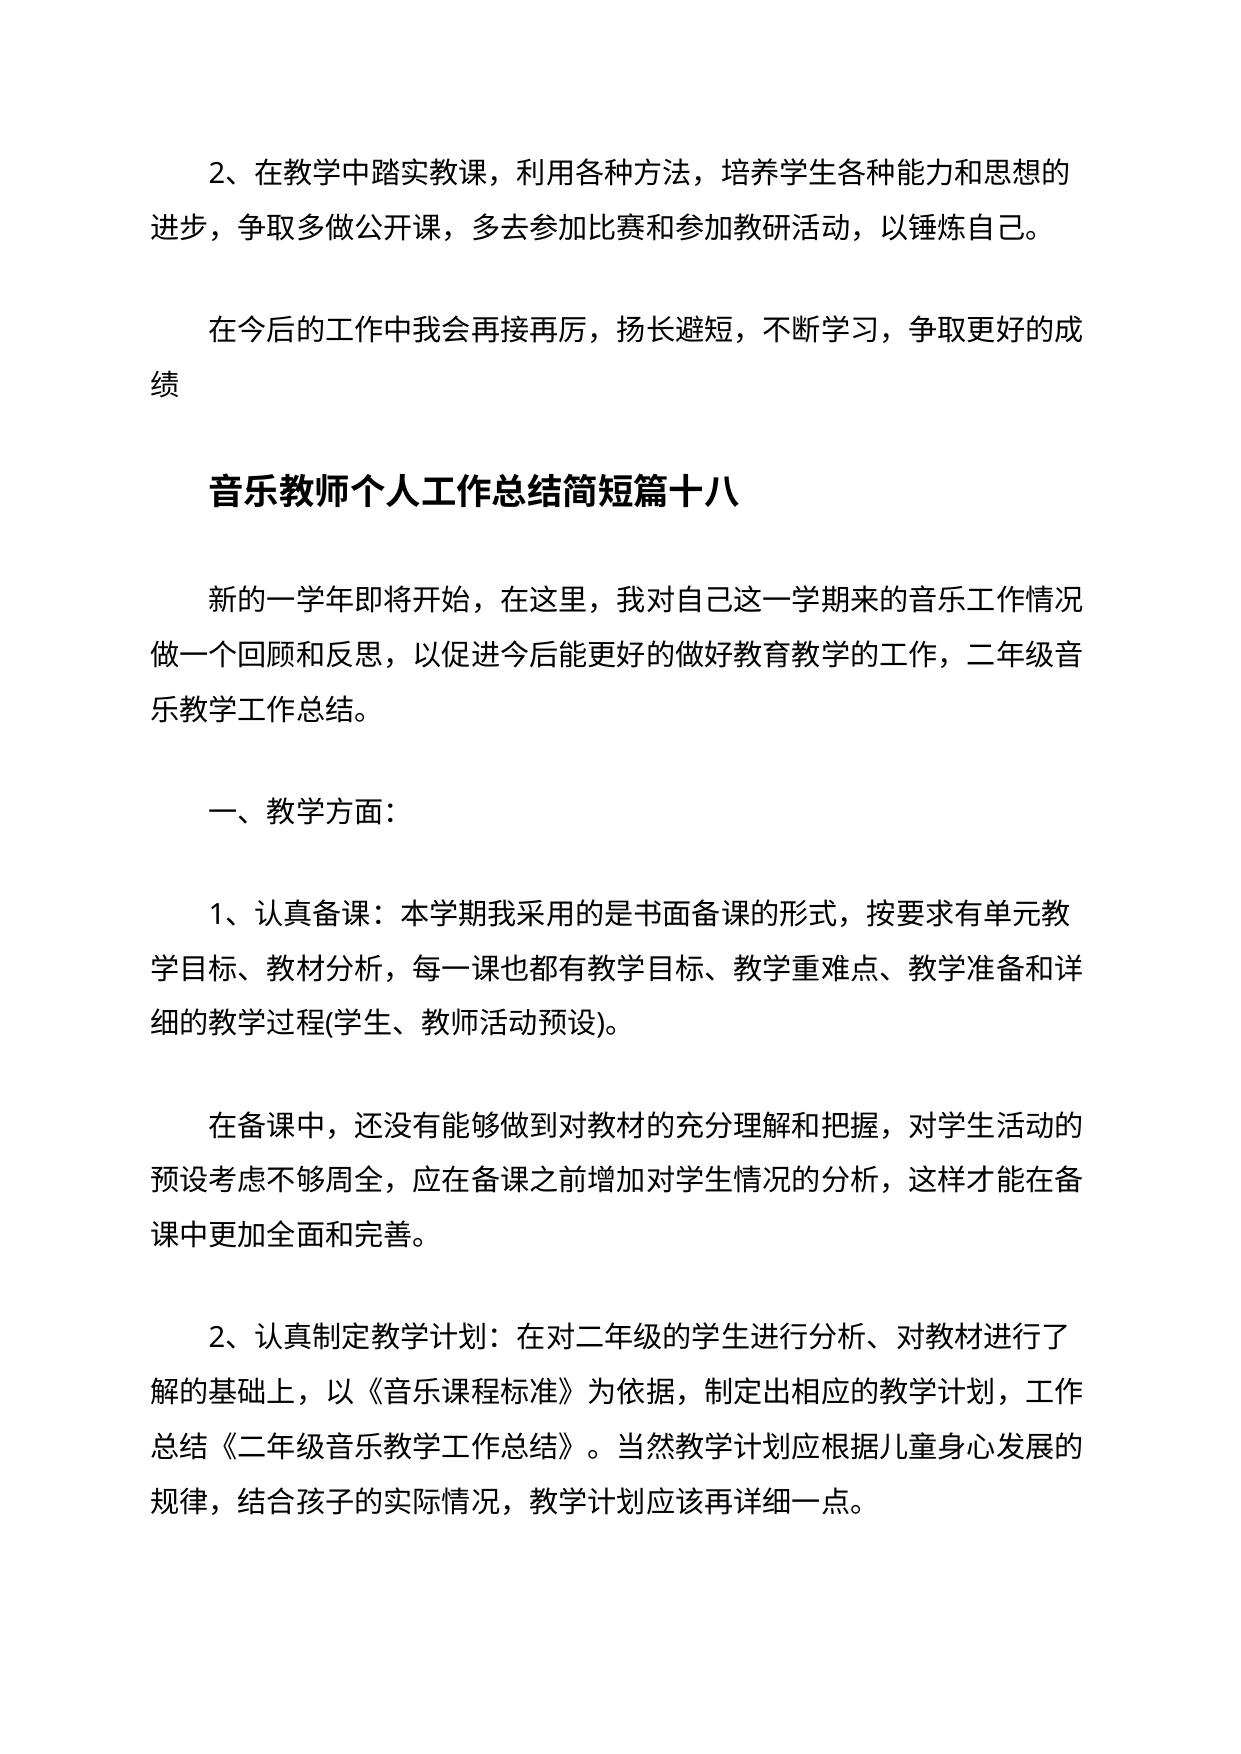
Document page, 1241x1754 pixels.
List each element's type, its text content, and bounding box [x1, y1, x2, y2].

text 1、认真备课：本学期我采用的是书面备课的形式，按要求有单元教学目标、教材分析，每一课也都有教学目标、教学重难点、教学准备和详细的教学过程(学生、教师活动预设)。 [150, 890, 1090, 1042]
text 2、在教学中踏实教课，利用各种方法，培养学生各种能力和思想的进步，争取多做公开课，多去参加比赛和参加教研活动，以锤炼自己。 [150, 150, 1090, 247]
text 音乐教师个人工作总结简短篇十八 [150, 463, 1090, 515]
text 新的一学年即将开始，在这里，我对自己这一学期来的音乐工作情况做一个回顾和反思，以促进今后能更好的做好教育教学的工作，二年级音乐教学工作总结。 [150, 577, 1090, 729]
text 一、教学方面： [150, 788, 1090, 831]
text 2、认真制定教学计划：在对二年级的学生进行分析、对教材进行了解的基础上，以《音乐课程标准》为依据，制定出相应的教学计划，工作总结《二年级音乐教学工作总结》。当然教学计划应根据儿童身心发展的规律，结合孩子的实际情况，教学计划应该再详细一点。 [150, 1314, 1090, 1521]
text 在今后的工作中我会再接再厉，扬长避短，不断学习，争取更好的成绩 [150, 307, 1090, 404]
text 在备课中，还没有能够做到对教材的充分理解和把握，对学生活动的预设考虑不够周全，应在备课之前增加对学生情况的分析，这样才能在备课中更加全面和完善。 [150, 1102, 1090, 1254]
